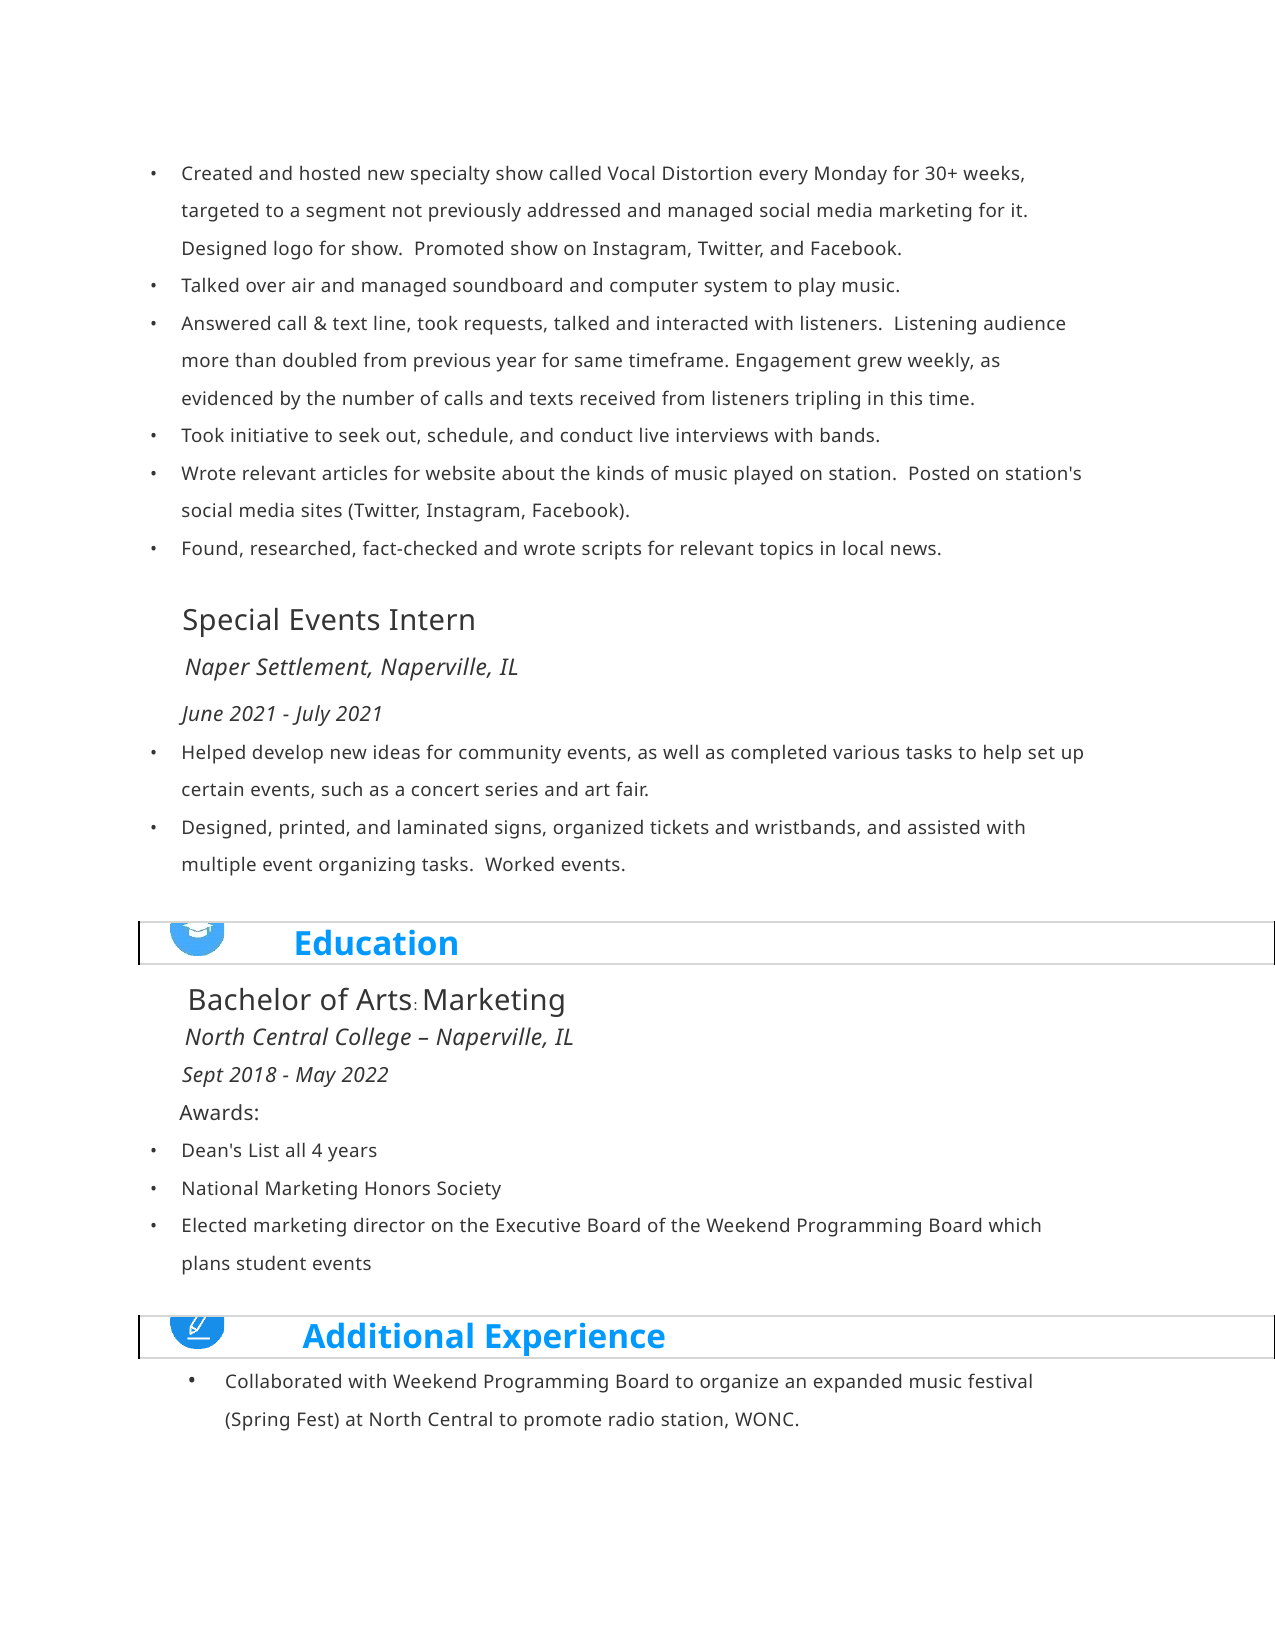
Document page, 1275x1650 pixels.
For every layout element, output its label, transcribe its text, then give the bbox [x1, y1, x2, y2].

text Naper Settlement, Naperville, IL [150, 646, 1094, 683]
list Found, researched, fact-checked and wrote scripts for relevant topics in local news. [150, 525, 1094, 562]
list Talked over air and managed soundboard and computer system to play music. [150, 262, 1094, 300]
list Helped develop new ideas for community events, as well as completed various tasks to help set up certain events, such as a concert series and art fair. [150, 729, 1094, 804]
list National Marketing Honors Society [150, 1165, 1094, 1203]
list Elected marketing director on the Executive Board of the Weekend Programming Board which plans student events [150, 1203, 1094, 1278]
list Designed, printed, and laminated signs, organized tickets and wristbands, and assisted with multiple event organizing tasks. Worked events. [150, 804, 1094, 879]
text June 2021 - July 2021 [150, 692, 1094, 729]
text Special Events Intern [150, 600, 1094, 637]
text North Central College – Naperville, IL [150, 1015, 1094, 1053]
text Bachelor of Arts: Marketing [150, 990, 1125, 1015]
list Collaborated with Weekend Programming Board to organize an expanded music festival (Spring Fest) at North Central to promote radio station, WONC. [187, 1359, 1094, 1434]
list Answered call & text line, took requests, talked and interacted with listeners. Listening audience more than doubled from previous year for same timeframe. Engagement grew weekly, as evidenced by the number of calls and texts received from listeners tripling in this time. [150, 300, 1094, 412]
text Sept 2018 - May 2022 [150, 1053, 1094, 1090]
table_header Additional Experience [140, 1317, 1274, 1357]
list Took initiative to seek out, schedule, and conduct live interviews with bands. [150, 412, 1094, 450]
text Awards: [150, 1090, 1094, 1128]
list Created and hosted new specialty show called Vocal Distortion every Monday for 30+ weeks, targeted to a segment not previously addressed and managed social media marketing for it. Designed logo for show. Promoted show on Instagram, Twitter, and Facebook. [150, 150, 1094, 262]
list Wrote relevant articles for website about the kinds of music played on station. Posted on station's social media sites (Twitter, Instagram, Facebook). [150, 450, 1094, 525]
list Dean's List all 4 years [150, 1128, 1094, 1165]
table_header Education [140, 923, 1274, 963]
